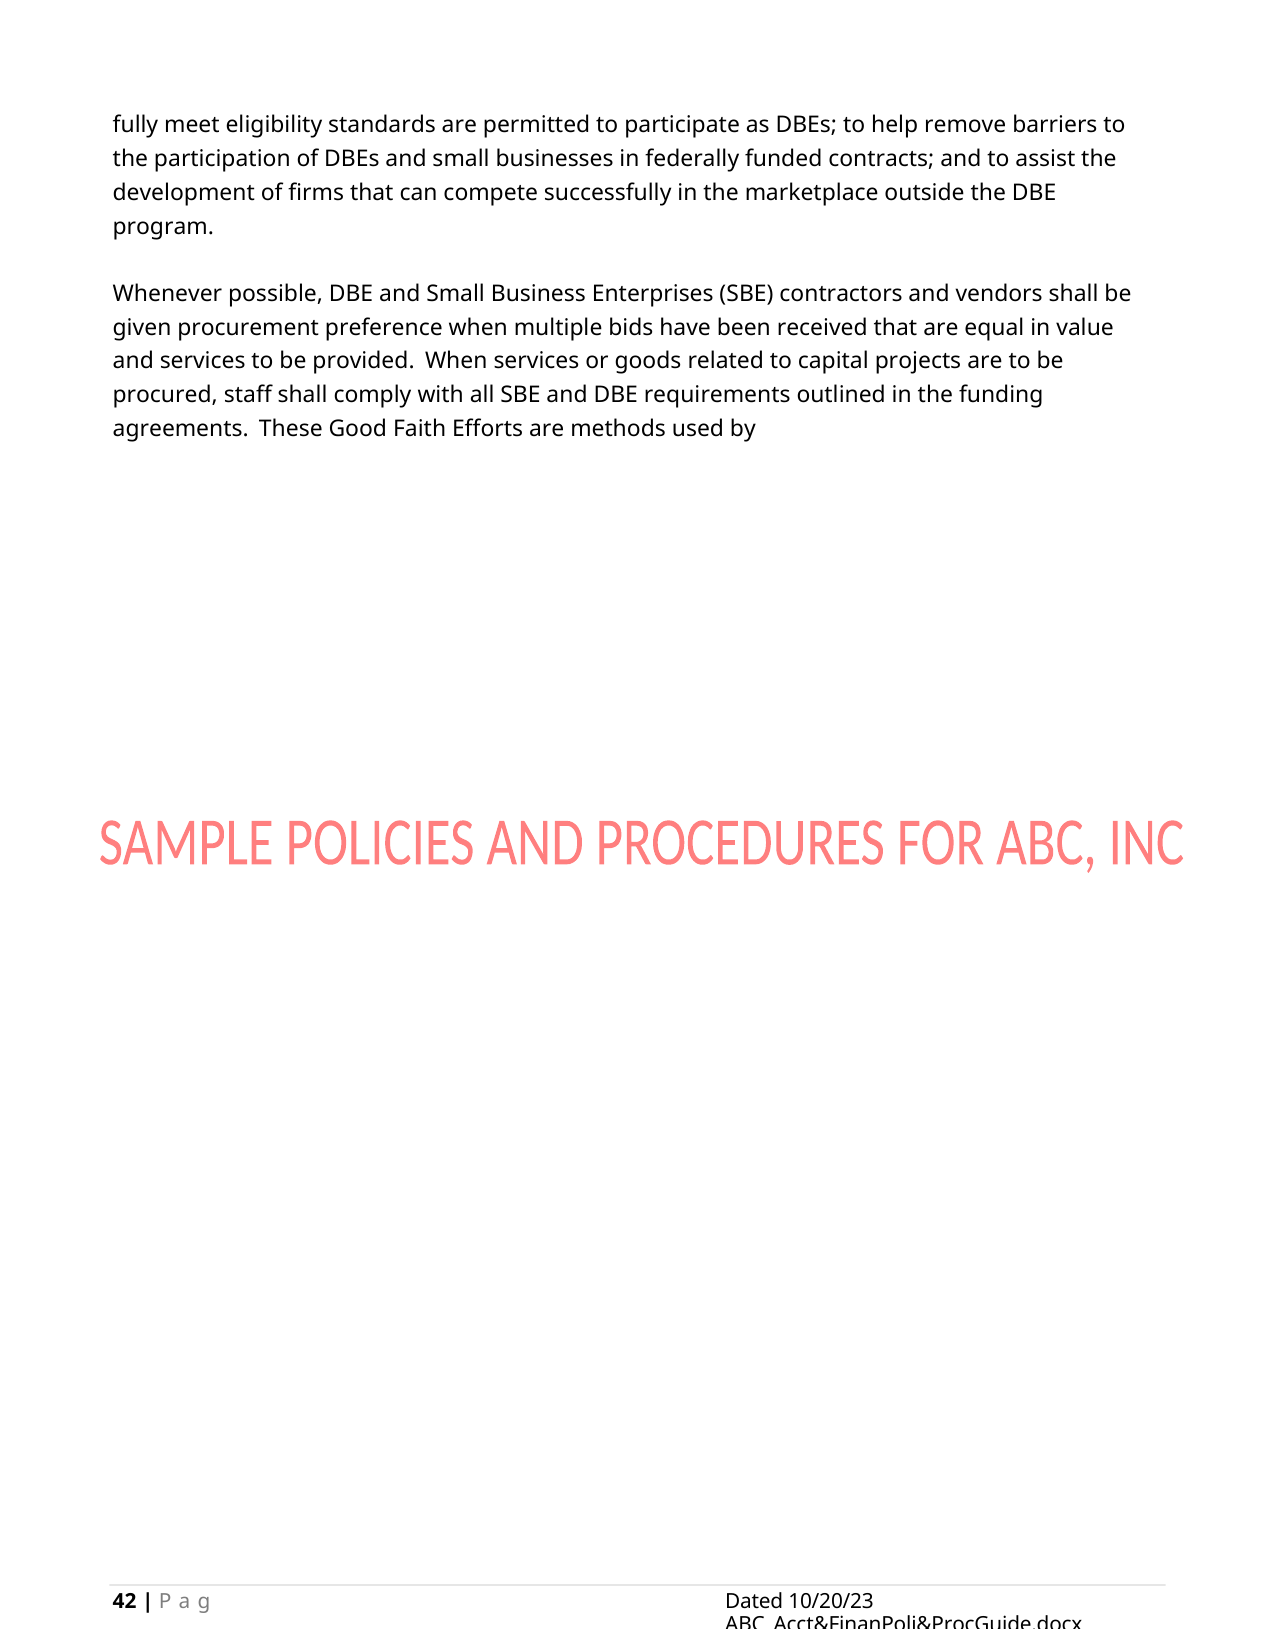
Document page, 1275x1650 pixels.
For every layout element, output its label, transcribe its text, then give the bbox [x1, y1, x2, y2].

text Whenever possible, DBE and Small Business Enterprises (SBE) contractors and vendors shall be given procurement preference when multiple bids have been received that are equal in value and services to be provided. When services or goods related to capital projects are to be procured, staff shall comply with all SBE and DBE requirements outlined in the funding agreements. These Good Faith Efforts are methods used by [112, 277, 1159, 443]
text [112, 108, 1159, 241]
